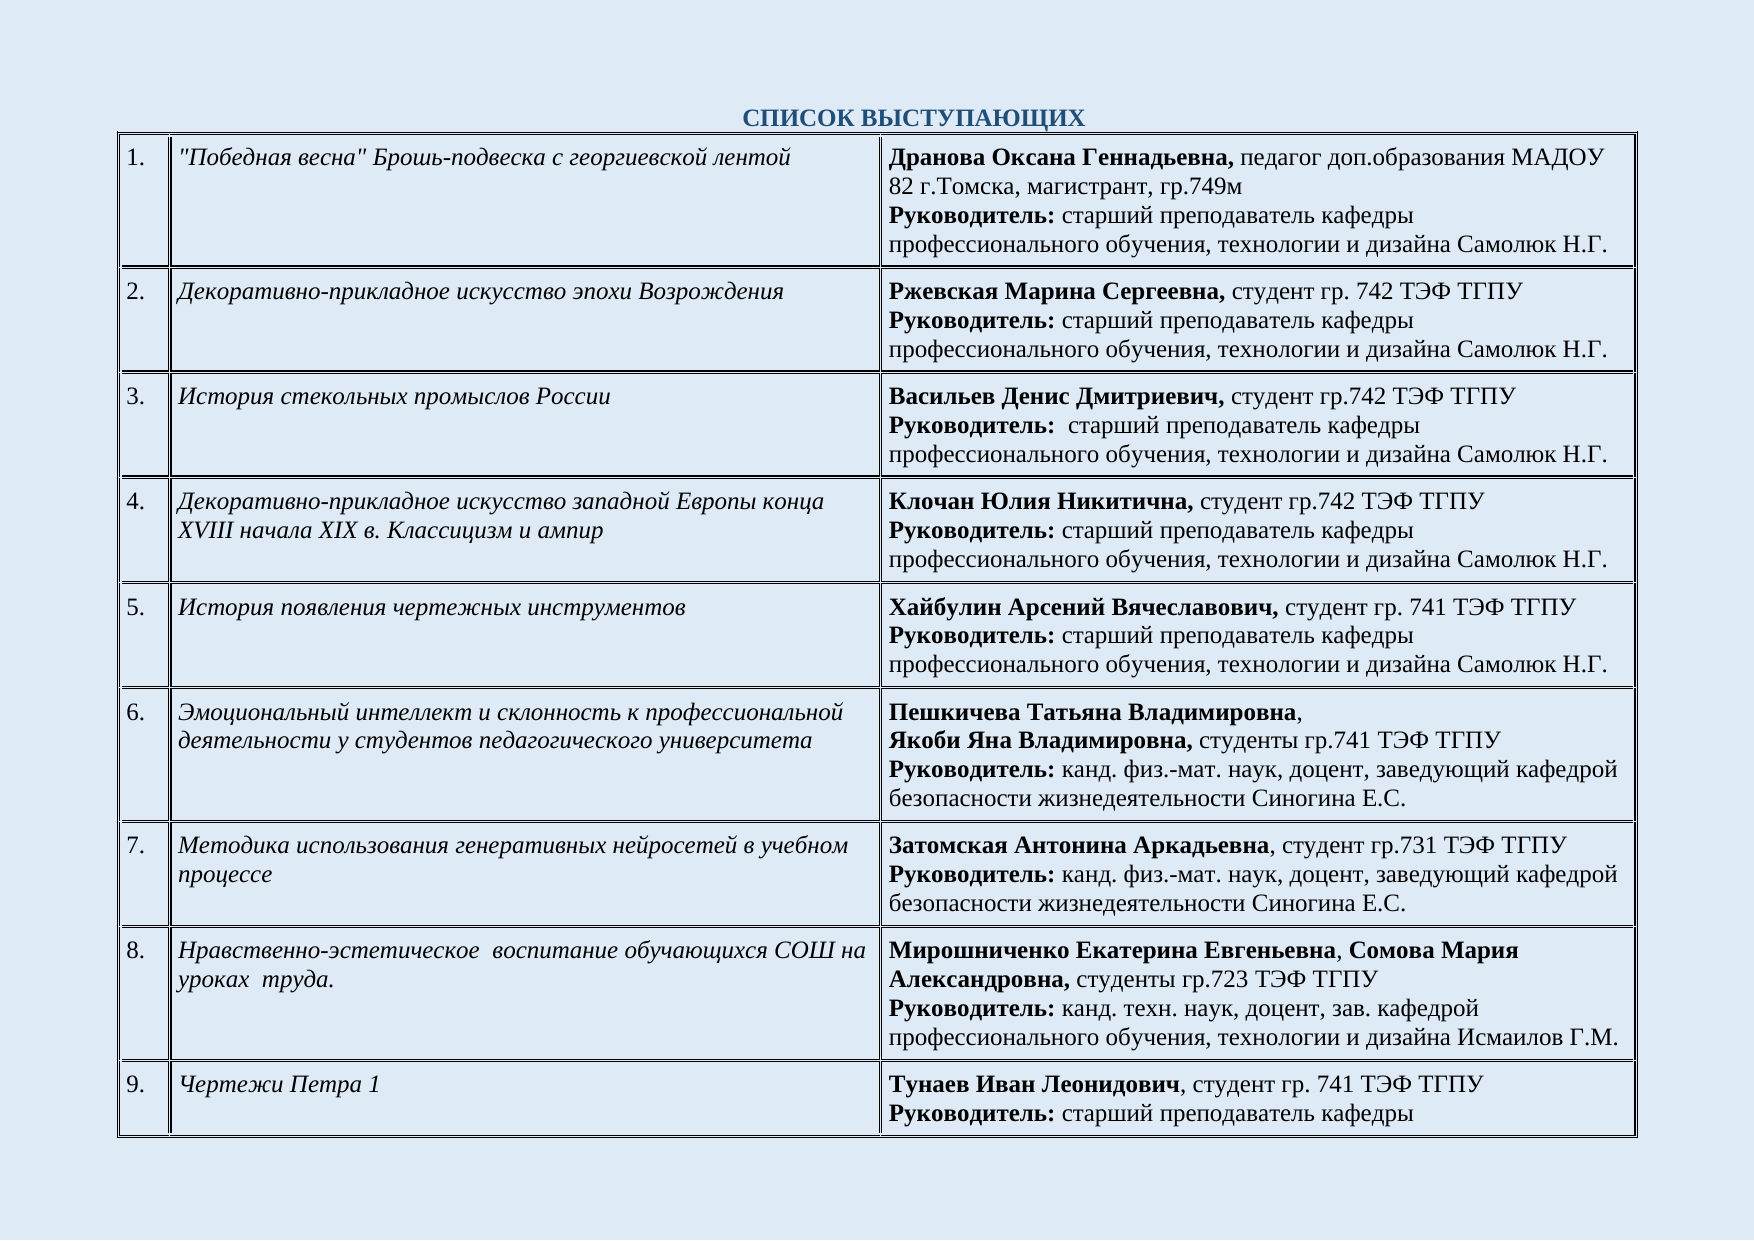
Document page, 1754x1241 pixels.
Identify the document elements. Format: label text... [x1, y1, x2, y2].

table_header [120, 133, 170, 265]
table_header "Победная весна" Брошь-подвеска с георгиевской лентой [170, 135, 881, 265]
table_cell Нравственно-эстетическое воспитание обучающихся СОШ на уроках труда. [172, 928, 879, 1058]
table_cell [120, 475, 168, 581]
table_cell [120, 925, 168, 1058]
table_cell Эмоциональный интеллект и склонность к профессиональной деятельности у студентов педагогического университета [172, 689, 879, 819]
table_cell Чертежи Петра 1 [170, 1062, 881, 1135]
table_cell Декоративно-прикладное искусство эпохи Возрождения [172, 269, 879, 370]
table_cell Ржевская Марина Сергеевна, студент гр. 742 ТЭФ ТГПУ Руководитель: старший преподаватель кафедры профессионального обучения, технологии и дизайна Самолюк Н.Г. [882, 265, 1635, 370]
table_cell Клочан Юлия Никитична, студент гр.742 ТЭФ ТГПУ Руководитель: старший преподаватель кафедры профессионального обучения, технологии и дизайна Самолюк Н.Г. [882, 475, 1635, 581]
table_cell [120, 370, 168, 475]
table_cell Пешкичева Татьяна Владимировна, Якоби Яна Владимировна, студенты гр.741 ТЭФ ТГПУ Руководитель: канд. физ.-мат. наук, доцент, заведующий кафедрой безопасности жизнедеятельности Синогина Е.С. [881, 686, 1636, 819]
table_cell Хайбулин Арсений Вячеславович, студент гр. 741 ТЭФ ТГПУ Руководитель: старший преподаватель кафедры профессионального обучения, технологии и дизайна Самолюк Н.Г. [881, 581, 1636, 686]
table_cell Декоративно-прикладное искусство западной Европы конца XVIII начала XIX в. Классицизм и ампир [172, 479, 879, 581]
table_cell История появления чертежных инструментов [172, 584, 879, 686]
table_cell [881, 1059, 1635, 1135]
table_cell [120, 265, 168, 370]
table_cell Васильев Денис Дмитриевич, студент гр.742 ТЭФ ТГПУ Руководитель: старший преподаватель кафедры профессионального обучения, технологии и дизайна Самолюк Н.Г. [882, 370, 1635, 475]
table_header Дранова Оксана Геннадьевна, педагог доп.образования МАДОУ 82 г.Томска, магистрант, гр.749м Руководитель: старший преподаватель кафедры профессионального обучения, технологии и дизайна Самолюк Н.Г. [881, 135, 1634, 265]
table_cell Мирошниченко Екатерина Евгеньевна, Сомова Мария Александровна, студенты гр.723 ТЭФ ТГПУ Руководитель: канд. техн. наук, доцент, зав. кафедрой профессионального обучения, технологии и дизайна Исмаилов Г.М. [882, 925, 1635, 1058]
text СПИСОК ВЫСТУПАЮЩИХ [192, 103, 1636, 131]
table_cell Затомская Антонина Аркадьевна, студент гр.731 ТЭФ ТГПУ Руководитель: канд. физ.-мат. наук, доцент, заведующий кафедрой безопасности жизнедеятельности Синогина Е.С. [882, 820, 1635, 924]
table_cell [118, 581, 170, 686]
table_cell История стекольных промыслов России [172, 374, 879, 475]
table_cell [120, 820, 168, 924]
table_cell [118, 686, 170, 819]
table_cell [120, 1059, 170, 1135]
table_cell Методика использования генеративных нейросетей в учебном процессе [172, 823, 879, 924]
